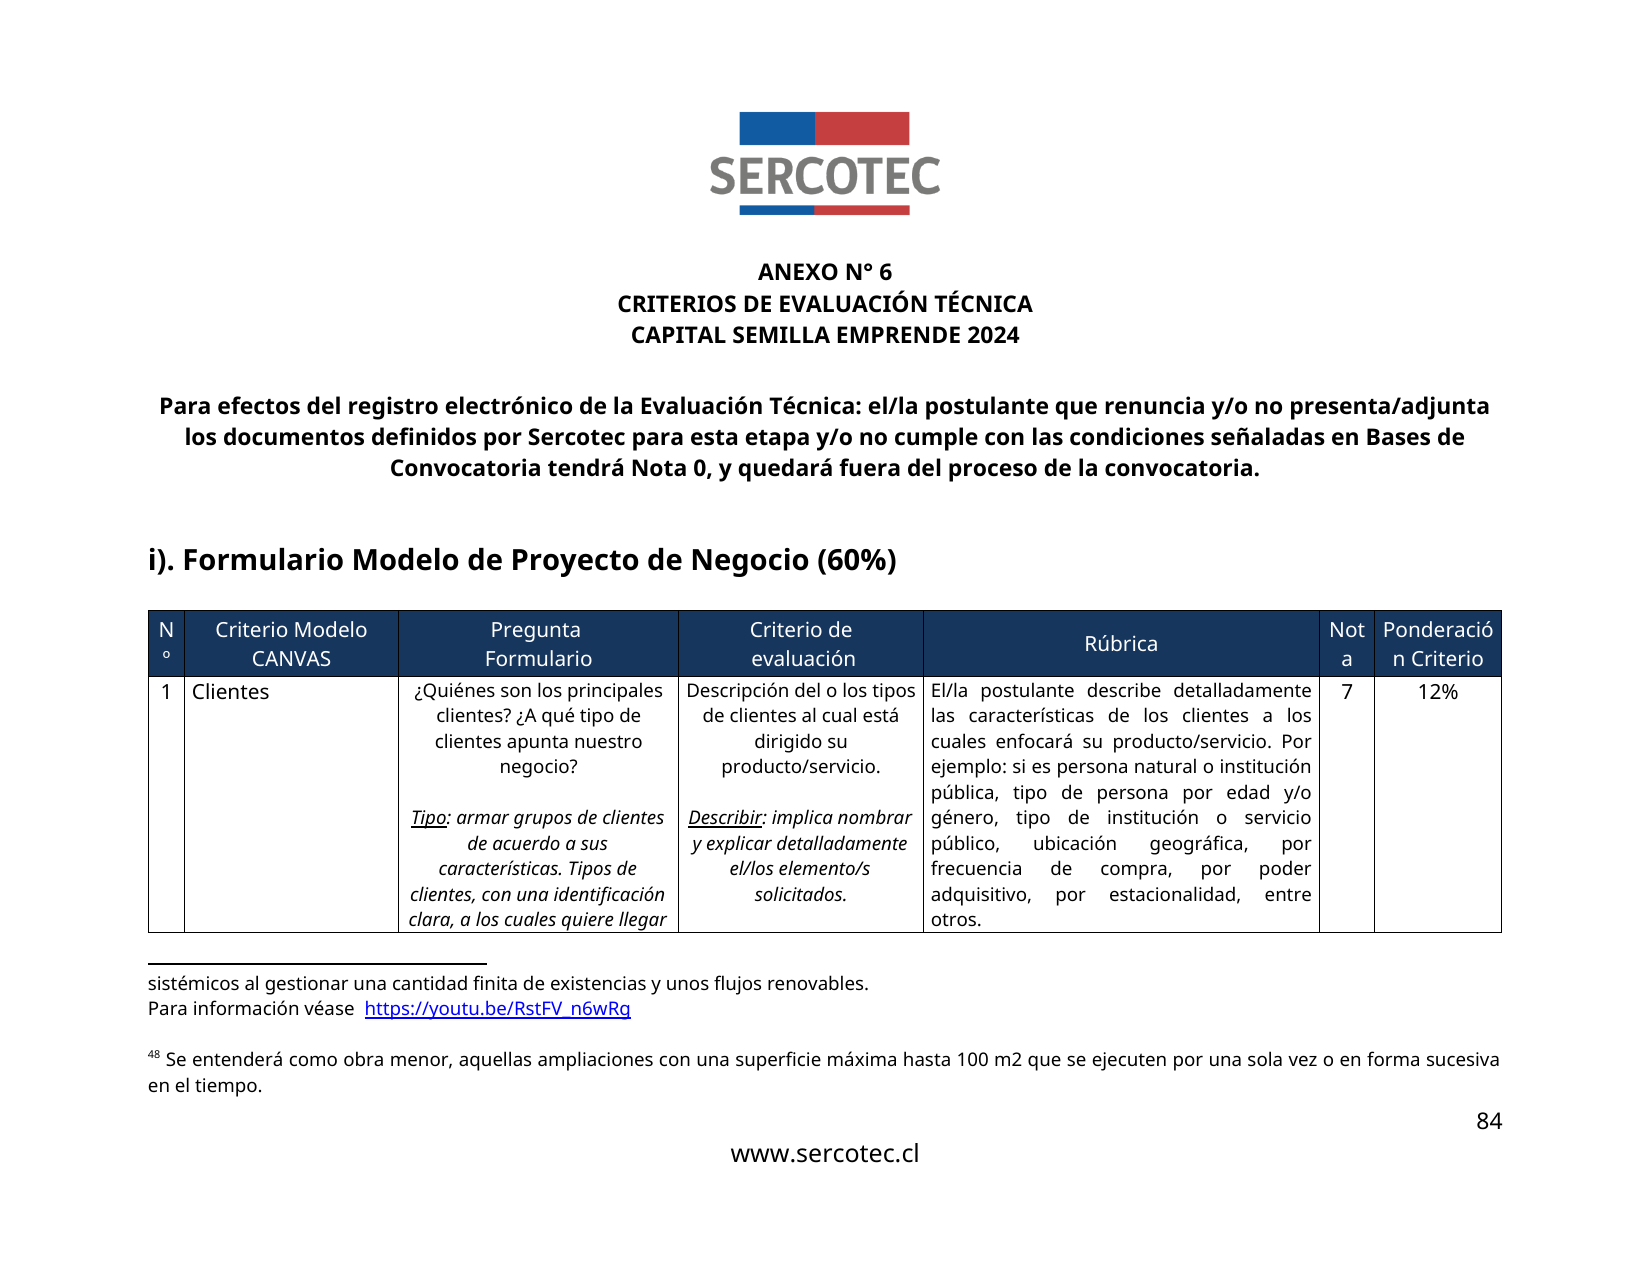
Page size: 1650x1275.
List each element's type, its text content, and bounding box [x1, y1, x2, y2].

text ANEXO N° 6 [148, 256, 1502, 287]
text CRITERIOS DE EVALUACIÓN TÉCNICA [148, 287, 1502, 319]
table_header Ponderación Criterio [1375, 611, 1501, 676]
table_header Criterio de evaluación [679, 611, 923, 676]
text CAPITAL SEMILLA EMPRENDE 2024 [148, 319, 1502, 350]
table_header Rúbrica [924, 611, 1319, 676]
table_cell El/la postulante describe detalladamente las características de los clientes a los cuales enfocará su producto/servicio. Por ejemplo: si es persona natural o institución pública, tipo de persona por edad y/o género, tipo de institución o servicio público, ubicación geográfica, por frecuencia de compra, por poder adquisitivo, por estacionalidad, entre otros. [924, 677, 1319, 932]
table_header Pregunta Formulario [399, 611, 678, 676]
table_cell 1 [149, 677, 184, 932]
table_header Nota [1320, 611, 1374, 676]
text Para efectos del registro electrónico de la Evaluación Técnica: el/la postulante que renuncia y/o no presenta/adjunta los documentos definidos por Sercotec para esta etapa y/o no cumple con las condiciones señaladas en Bases de Convocatoria tendrá Nota 0, y quedará fuera del proceso de la convocatoria. [148, 390, 1502, 483]
table_cell Clientes [185, 677, 398, 932]
table_cell 7 [1320, 677, 1374, 932]
table_header Criterio Modelo CANVAS [185, 611, 398, 676]
table_cell 12% [1375, 677, 1501, 932]
table_header Nº [149, 611, 184, 676]
picture [700, 105, 951, 225]
text i). Formulario Modelo de Proyecto de Negocio (60%) [148, 539, 1502, 579]
